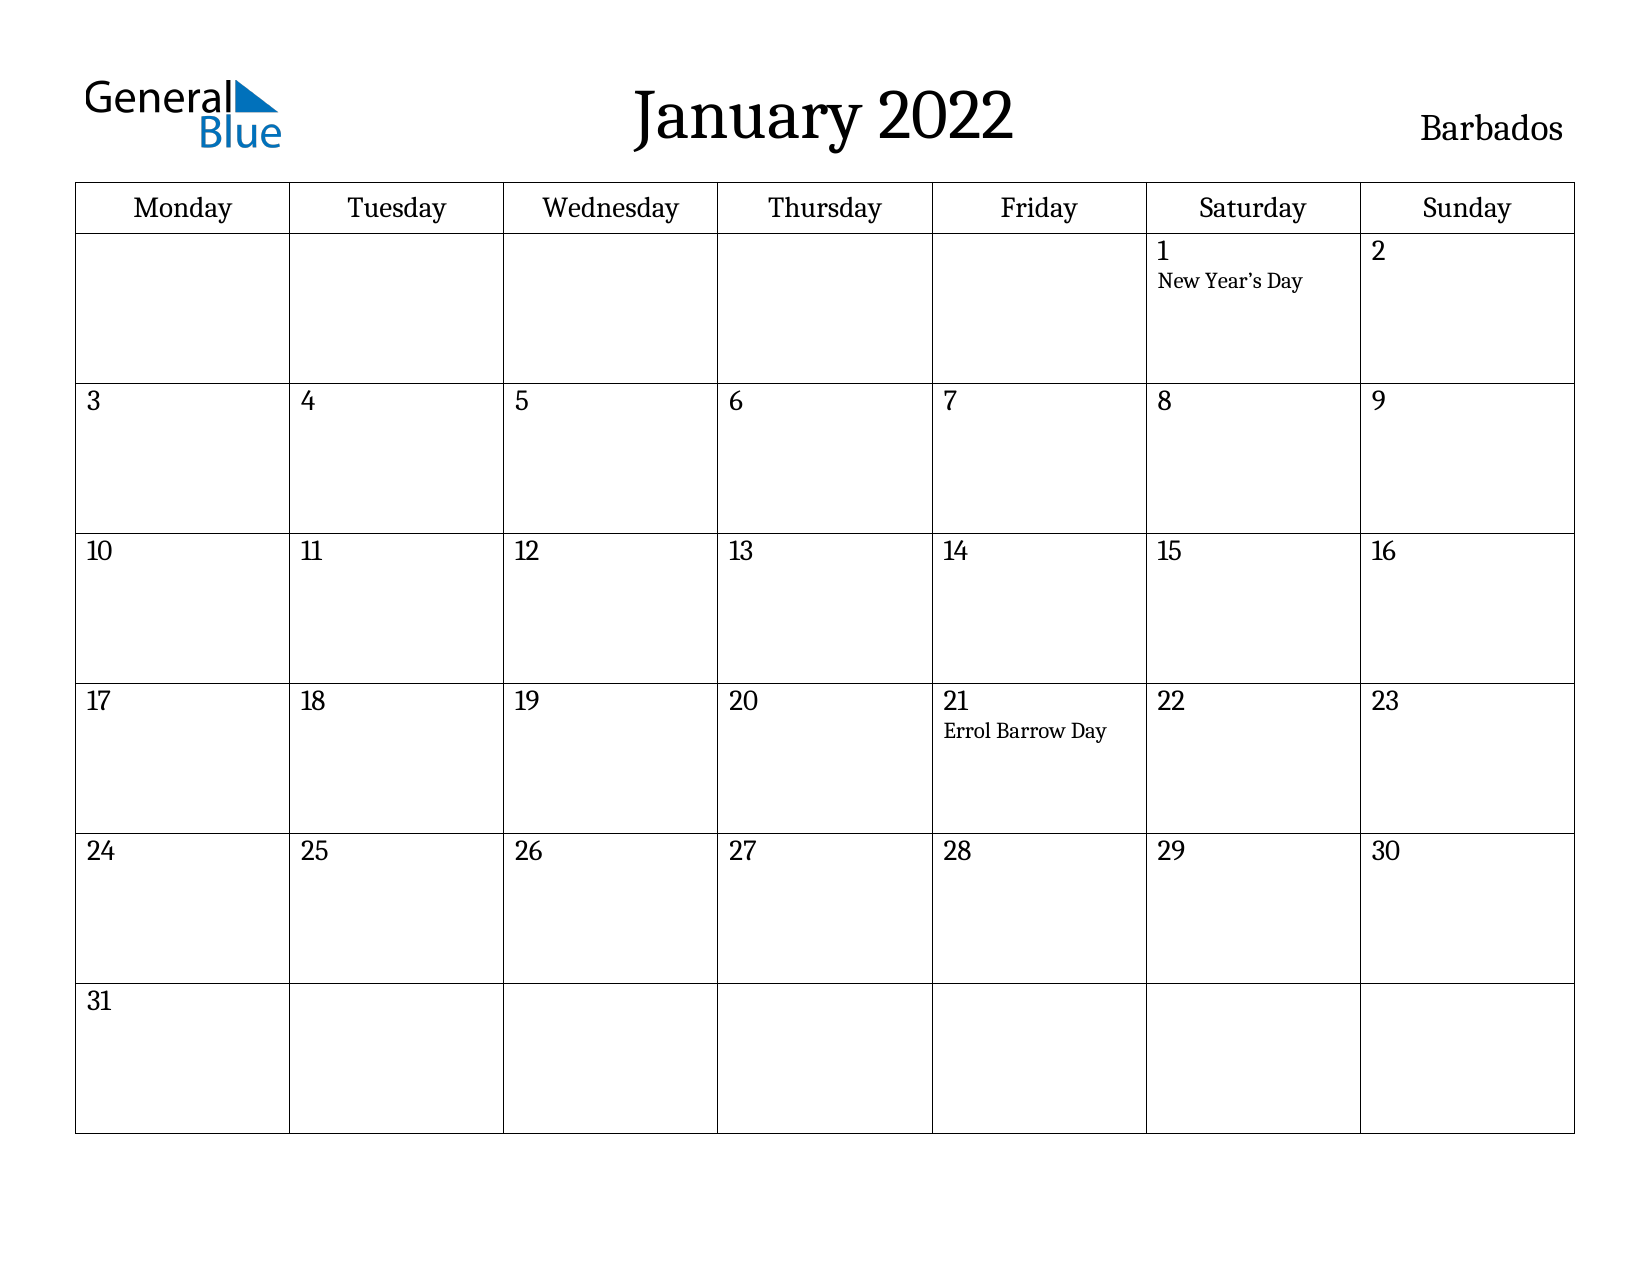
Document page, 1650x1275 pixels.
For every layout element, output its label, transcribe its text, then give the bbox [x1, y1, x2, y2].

table_cell 5 [504, 384, 717, 417]
table_cell [933, 417, 1146, 533]
table_cell [290, 1018, 503, 1133]
table_cell [290, 267, 503, 383]
table_cell [504, 267, 717, 383]
table_cell 20 [718, 684, 932, 717]
table_cell [504, 417, 717, 533]
table_cell [504, 234, 717, 267]
table_cell 1 [1147, 234, 1360, 267]
table_cell [718, 267, 932, 383]
table_cell 15 [1147, 534, 1360, 567]
table_cell [933, 234, 1146, 267]
table_cell [718, 234, 932, 267]
table_cell [718, 567, 932, 683]
table_cell 31 [76, 984, 289, 1017]
table_cell [290, 417, 503, 533]
table_cell Thursday [718, 183, 932, 233]
table_cell [504, 1018, 717, 1133]
table_cell 22 [1147, 684, 1360, 717]
table_cell 11 [290, 534, 503, 567]
table_cell 3 [76, 384, 289, 417]
table_cell [1361, 567, 1574, 683]
table_cell [290, 984, 503, 1017]
table_cell 17 [76, 684, 289, 717]
table_cell Saturday [1147, 183, 1360, 233]
table_cell 10 [76, 534, 289, 567]
table_cell 21 [933, 684, 1146, 717]
table_cell Monday [76, 183, 289, 233]
table_cell [1361, 717, 1574, 833]
table_cell 29 [1147, 834, 1360, 867]
table_cell 19 [504, 684, 717, 717]
table_cell 13 [718, 534, 932, 567]
table_cell [290, 717, 503, 833]
table_cell [504, 868, 717, 983]
table_header January 2022 [504, 75, 1146, 182]
table_cell 18 [290, 684, 503, 717]
table_cell 26 [504, 834, 717, 867]
table_cell 2 [1361, 234, 1574, 267]
table_cell [1361, 984, 1574, 1017]
table_cell [504, 567, 717, 683]
table_cell [1147, 417, 1360, 533]
table_cell 7 [933, 384, 1146, 417]
table_cell [76, 234, 289, 267]
table_cell 12 [504, 534, 717, 567]
table_cell 25 [290, 834, 503, 867]
table_cell Errol Barrow Day [933, 717, 1146, 833]
table_cell 27 [718, 834, 932, 867]
table_header [76, 75, 503, 182]
table_cell [1147, 717, 1360, 833]
table_cell [933, 1018, 1146, 1133]
table_cell Sunday [1361, 183, 1574, 233]
table_cell [933, 267, 1146, 383]
table_cell 6 [718, 384, 932, 417]
table_cell [1361, 267, 1574, 383]
table_cell [76, 567, 289, 683]
table_cell 8 [1147, 384, 1360, 417]
table_cell [718, 717, 932, 833]
table_cell [933, 868, 1146, 983]
table_cell Friday [933, 183, 1146, 233]
table_cell 16 [1361, 534, 1574, 567]
table_cell [718, 868, 932, 983]
table_cell 9 [1361, 384, 1574, 417]
table_cell [718, 417, 932, 533]
table_cell [76, 417, 289, 533]
table_cell [290, 234, 503, 267]
table_cell New Year’s Day [1147, 267, 1360, 383]
table_cell Tuesday [290, 183, 503, 233]
table_cell [76, 1018, 289, 1133]
table_cell [1147, 567, 1360, 683]
table_cell 30 [1361, 834, 1574, 867]
table_cell [76, 267, 289, 383]
table_cell [1361, 868, 1574, 983]
table_cell [290, 868, 503, 983]
table_cell 24 [76, 834, 289, 867]
table_cell [933, 984, 1146, 1017]
table_cell [1147, 1018, 1360, 1133]
table_cell [1361, 1018, 1574, 1133]
table_cell [504, 717, 717, 833]
table_cell [718, 984, 932, 1017]
table_header Barbados [1146, 75, 1574, 182]
table_cell [1147, 868, 1360, 983]
picture [86, 80, 281, 148]
table_cell [933, 567, 1146, 683]
table_cell 14 [933, 534, 1146, 567]
table_cell [504, 984, 717, 1017]
table_cell [1147, 984, 1360, 1017]
table_cell 4 [290, 384, 503, 417]
table_cell [76, 717, 289, 833]
table_cell 28 [933, 834, 1146, 867]
table_cell Wednesday [504, 183, 717, 233]
table_cell [718, 1018, 932, 1133]
table_cell 23 [1361, 684, 1574, 717]
table_cell [1361, 417, 1574, 533]
table_cell [290, 567, 503, 683]
table_cell [76, 868, 289, 983]
